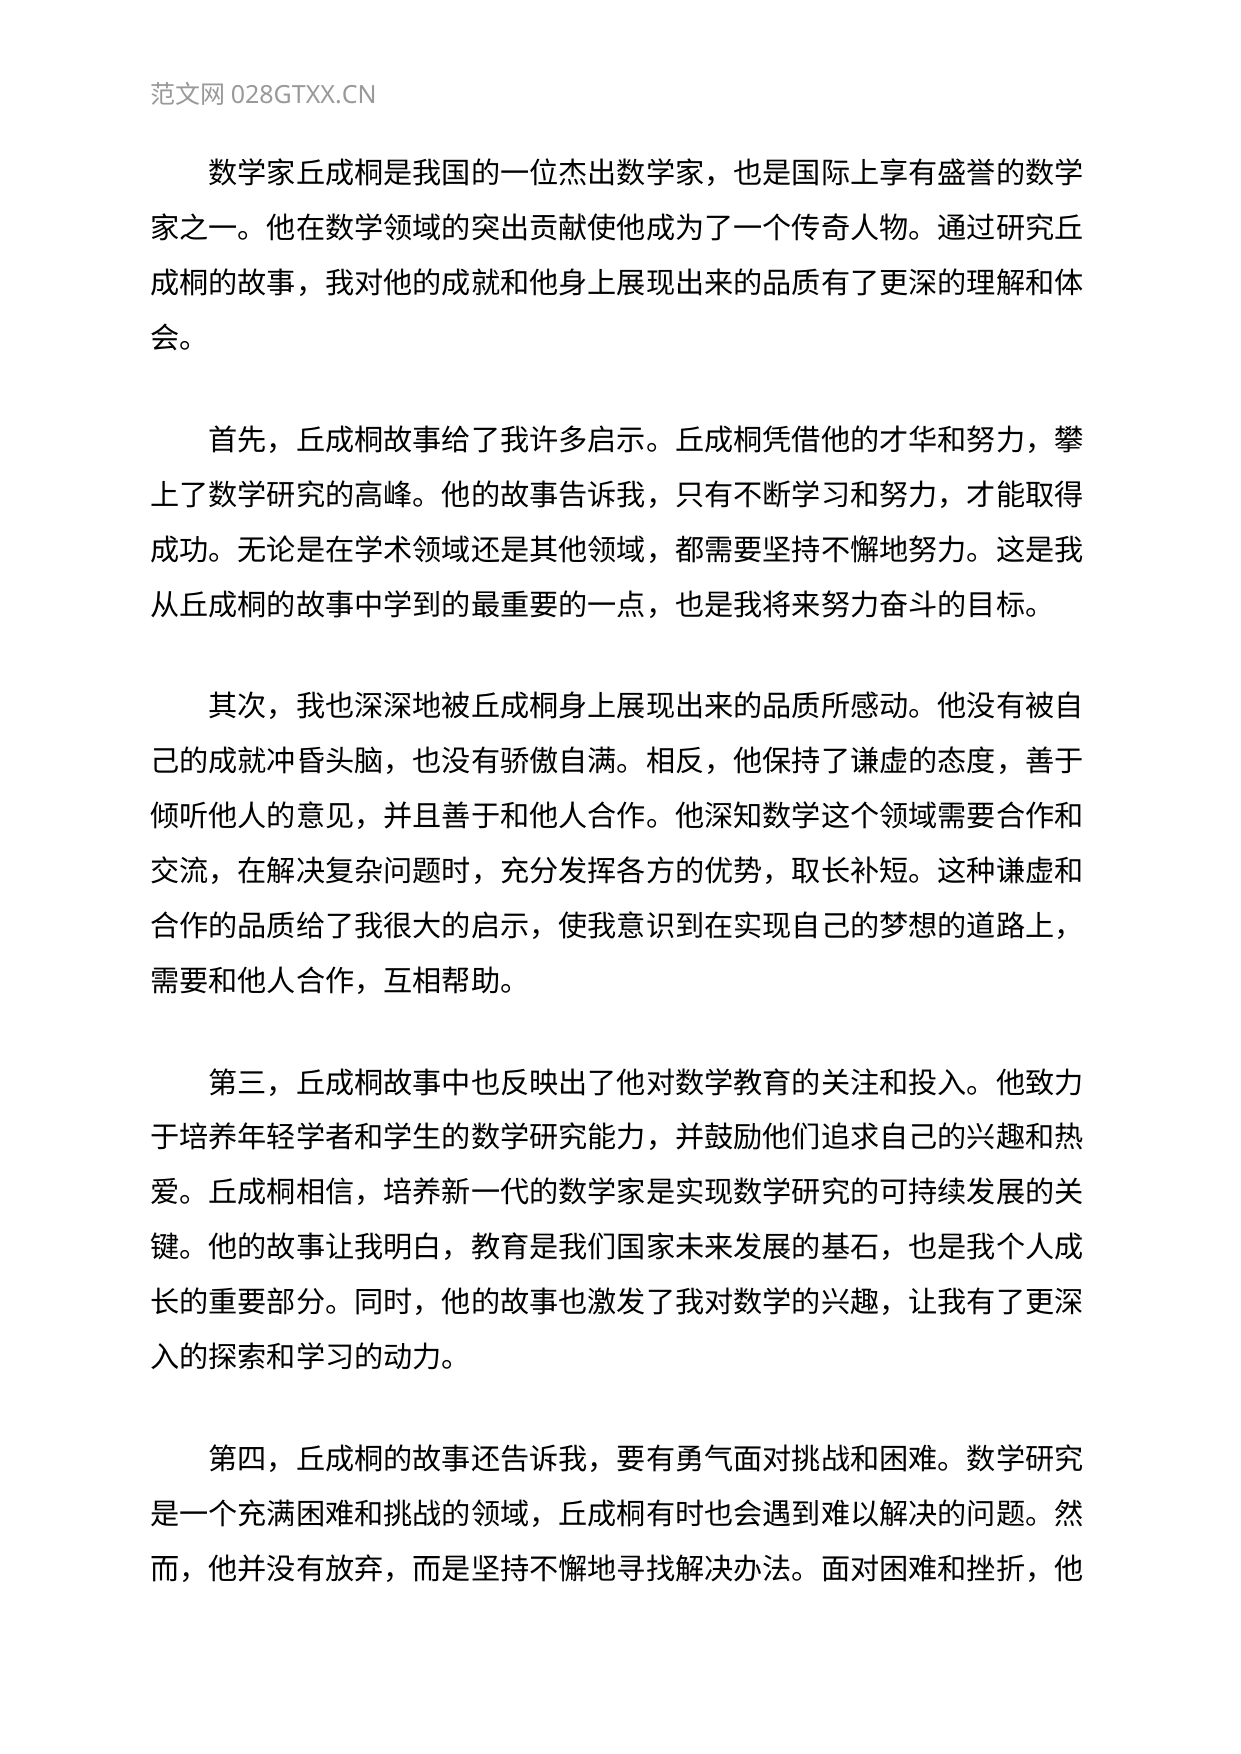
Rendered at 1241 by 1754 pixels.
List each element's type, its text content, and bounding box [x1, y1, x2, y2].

text 首先，丘成桐故事给了我许多启示。丘成桐凭借他的才华和努力，攀上了数学研究的高峰。他的故事告诉我，只有不断学习和努力，才能取得成功。无论是在学术领域还是其他领域，都需要坚持不懈地努力。这是我从丘成桐的故事中学到的最重要的一点，也是我将来努力奋斗的目标。 [150, 416, 1090, 623]
text 其次，我也深深地被丘成桐身上展现出来的品质所感动。他没有被自己的成就冲昏头脑，也没有骄傲自满。相反，他保持了谦虚的态度，善于倾听他人的意见，并且善于和他人合作。他深知数学这个领域需要合作和交流，在解决复杂问题时，充分发挥各方的优势，取长补短。这种谦虚和合作的品质给了我很大的启示，使我意识到在实现自己的梦想的道路上，需要和他人合作，互相帮助。 [150, 683, 1090, 1000]
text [150, 1435, 1090, 1587]
text 数学家丘成桐是我国的一位杰出数学家，也是国际上享有盛誉的数学家之一。他在数学领域的突出贡献使他成为了一个传奇人物。通过研究丘成桐的故事，我对他的成就和他身上展现出来的品质有了更深的理解和体会。 [150, 150, 1090, 357]
text 第三，丘成桐故事中也反映出了他对数学教育的关注和投入。他致力于培养年轻学者和学生的数学研究能力，并鼓励他们追求自己的兴趣和热爱。丘成桐相信，培养新一代的数学家是实现数学研究的可持续发展的关键。他的故事让我明白，教育是我们国家未来发展的基石，也是我个人成长的重要部分。同时，他的故事也激发了我对数学的兴趣，让我有了更深入的探索和学习的动力。 [150, 1059, 1090, 1376]
